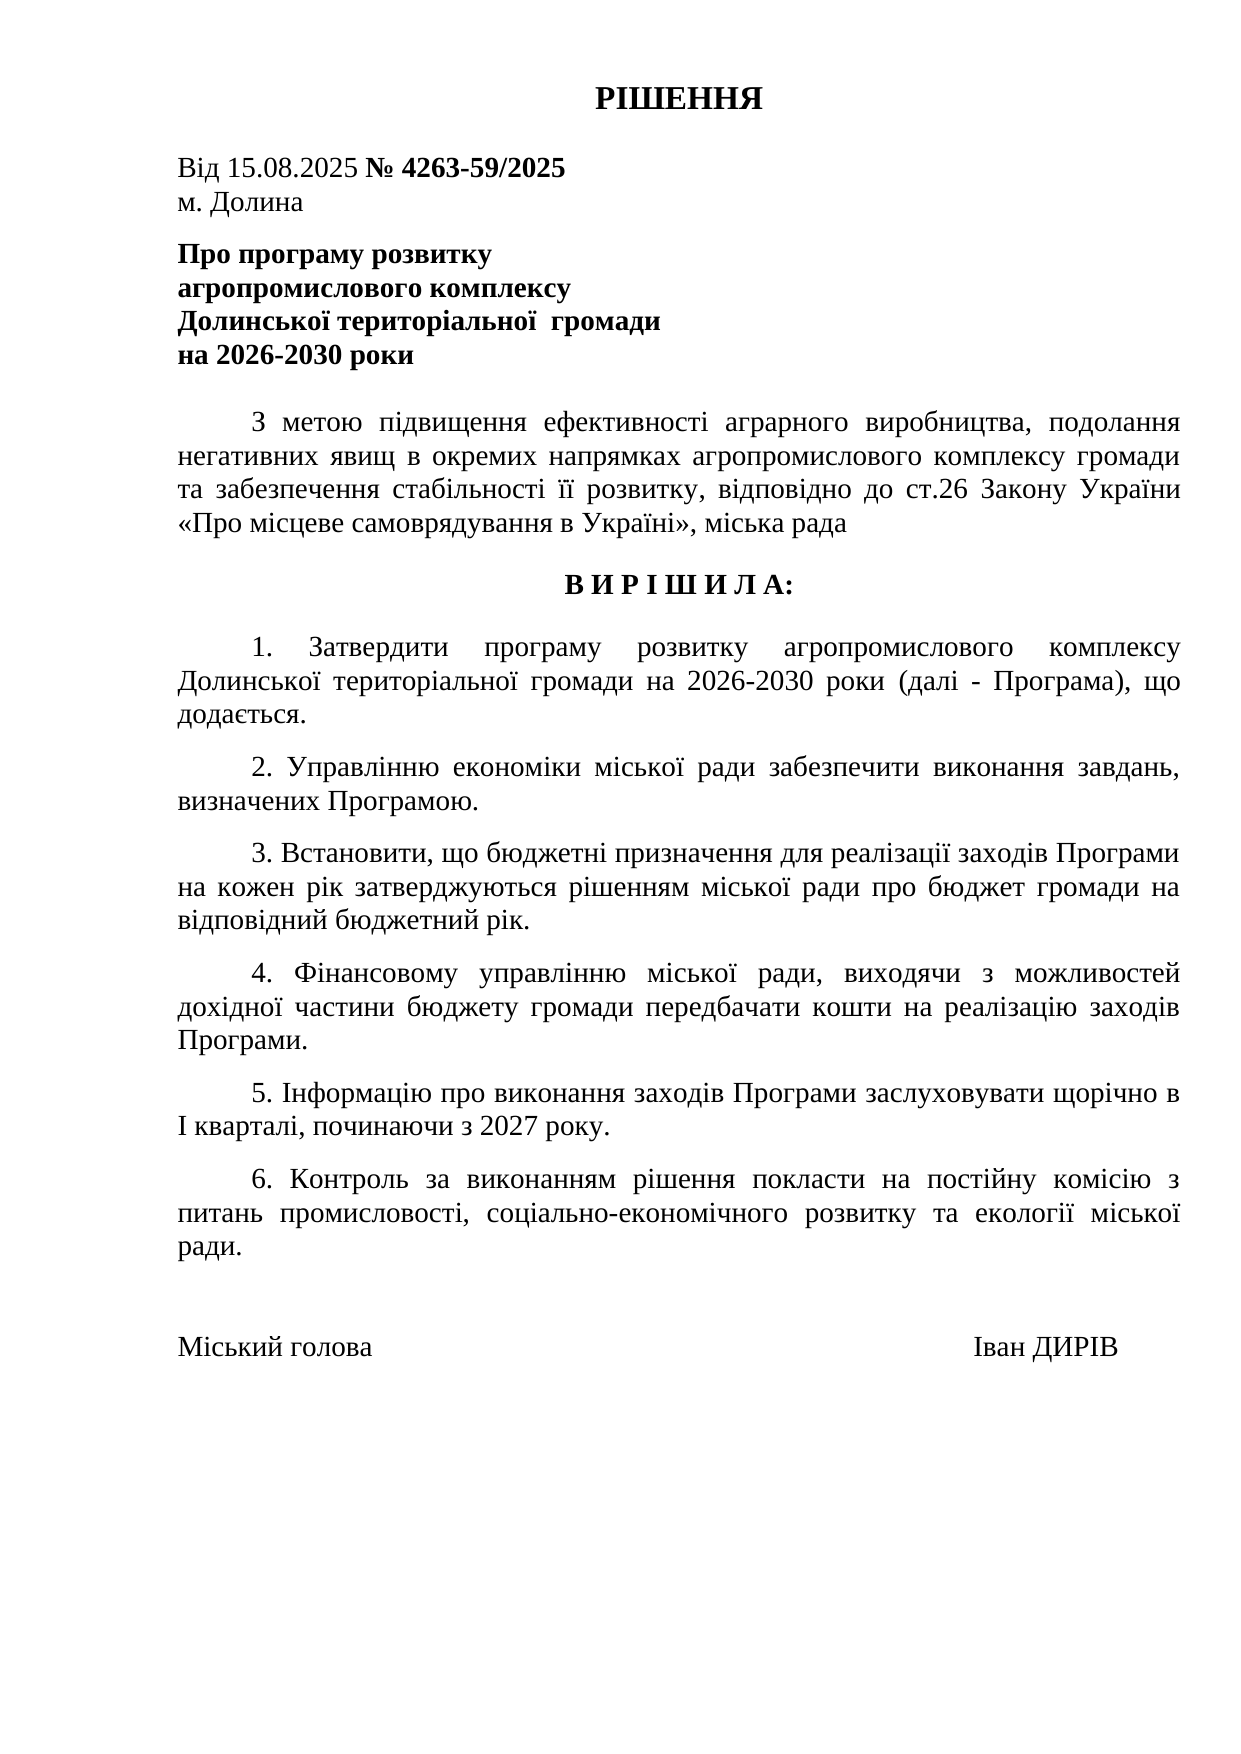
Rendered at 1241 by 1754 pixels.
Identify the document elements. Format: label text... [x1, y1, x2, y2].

text Долинської територіальної громади [177, 303, 1181, 337]
text 3. Встановити, що бюджетні призначення для реалізації заходів Програми на кожен рік затверджуються рішенням міської ради про бюджет громади на відповідний бюджетний рік. [177, 835, 1181, 936]
text 5. Інформацію про виконання заходів Програми заслуховувати щорічно в І кварталі, починаючи з 2027 року. [177, 1075, 1181, 1142]
text на 2026-2030 роки [177, 337, 1181, 371]
text агропромислового комплексу [177, 270, 1181, 303]
text РІШЕННЯ [177, 78, 1181, 117]
text 6. Контроль за виконанням рішення покласти на постійну комісію з питань промисловості, соціально-економічного розвитку та екології міської ради. [177, 1161, 1181, 1262]
text Міський голова Іван ДИРІВ [177, 1329, 1181, 1362]
text 1. Затвердити програму розвитку агропромислового комплексу Долинської територіальної громади на 2026-2030 роки (далі - Програма), що додається. [177, 629, 1181, 730]
text Від 15.08.2025 № 4263-59/2025 [177, 150, 1181, 184]
text В И Р І Ш И Л А: [177, 567, 1181, 601]
text З метою підвищення ефективності аграрного виробництва, подолання негативних явищ в окремих напрямках агропромислового комплексу громади та забезпечення стабільності її розвитку, відповідно до ст.26 Закону України «Про місцеве самоврядування в Україні», міська рада [177, 404, 1181, 538]
text 2. Управлінню економіки міської ради забезпечити виконання завдань, визначених Програмою. [177, 749, 1181, 816]
text Про програму розвитку [177, 236, 1181, 270]
text м. Долина [177, 184, 1181, 217]
text 4. Фінансовому управлінню міської ради, виходячи з можливостей дохідної частини бюджету громади передбачати кошти на реалізацію заходів Програми. [177, 955, 1181, 1056]
